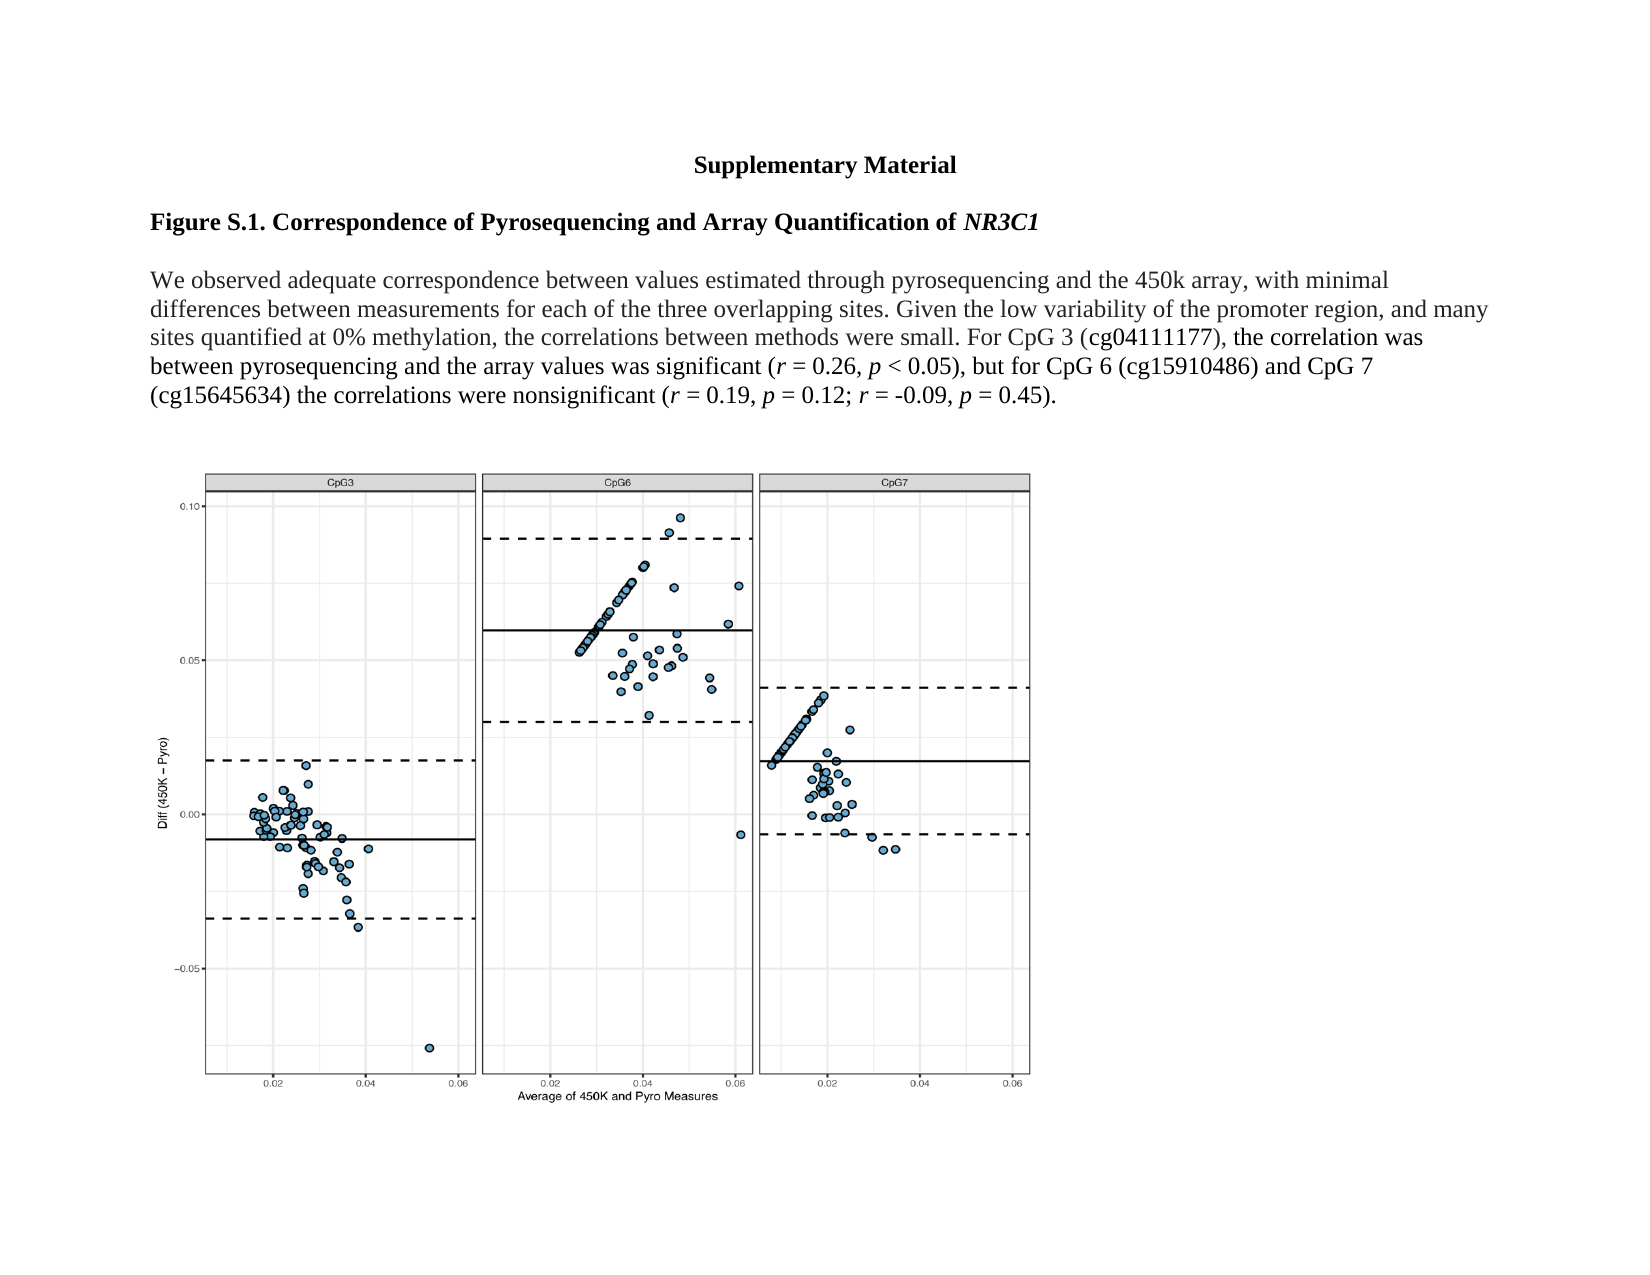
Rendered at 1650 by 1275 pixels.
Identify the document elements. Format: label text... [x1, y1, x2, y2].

picture [150, 466, 1038, 1110]
text Figure S.1. Correspondence of Pyrosequencing and Array Quantification of NR3C1 [150, 207, 1500, 236]
text Supplementary Material [150, 150, 1500, 179]
text We observed adequate correspondence between values estimated through pyrosequencing and the 450k array, with minimal differences between measurements for each of the three overlapping sites. Given the low variability of the promoter region, and many sites quantified at 0% methylation, the correlations between methods were small. For CpG 3 (cg04111177), the correlation was between pyrosequencing and the array values was significant (r = 0.26, p < 0.05), but for CpG 6 (cg15910486) and CpG 7 (cg15645634) the correlations were nonsignificant (r = 0.19, p = 0.12; r = -0.09, p = 0.45). [150, 265, 1500, 409]
